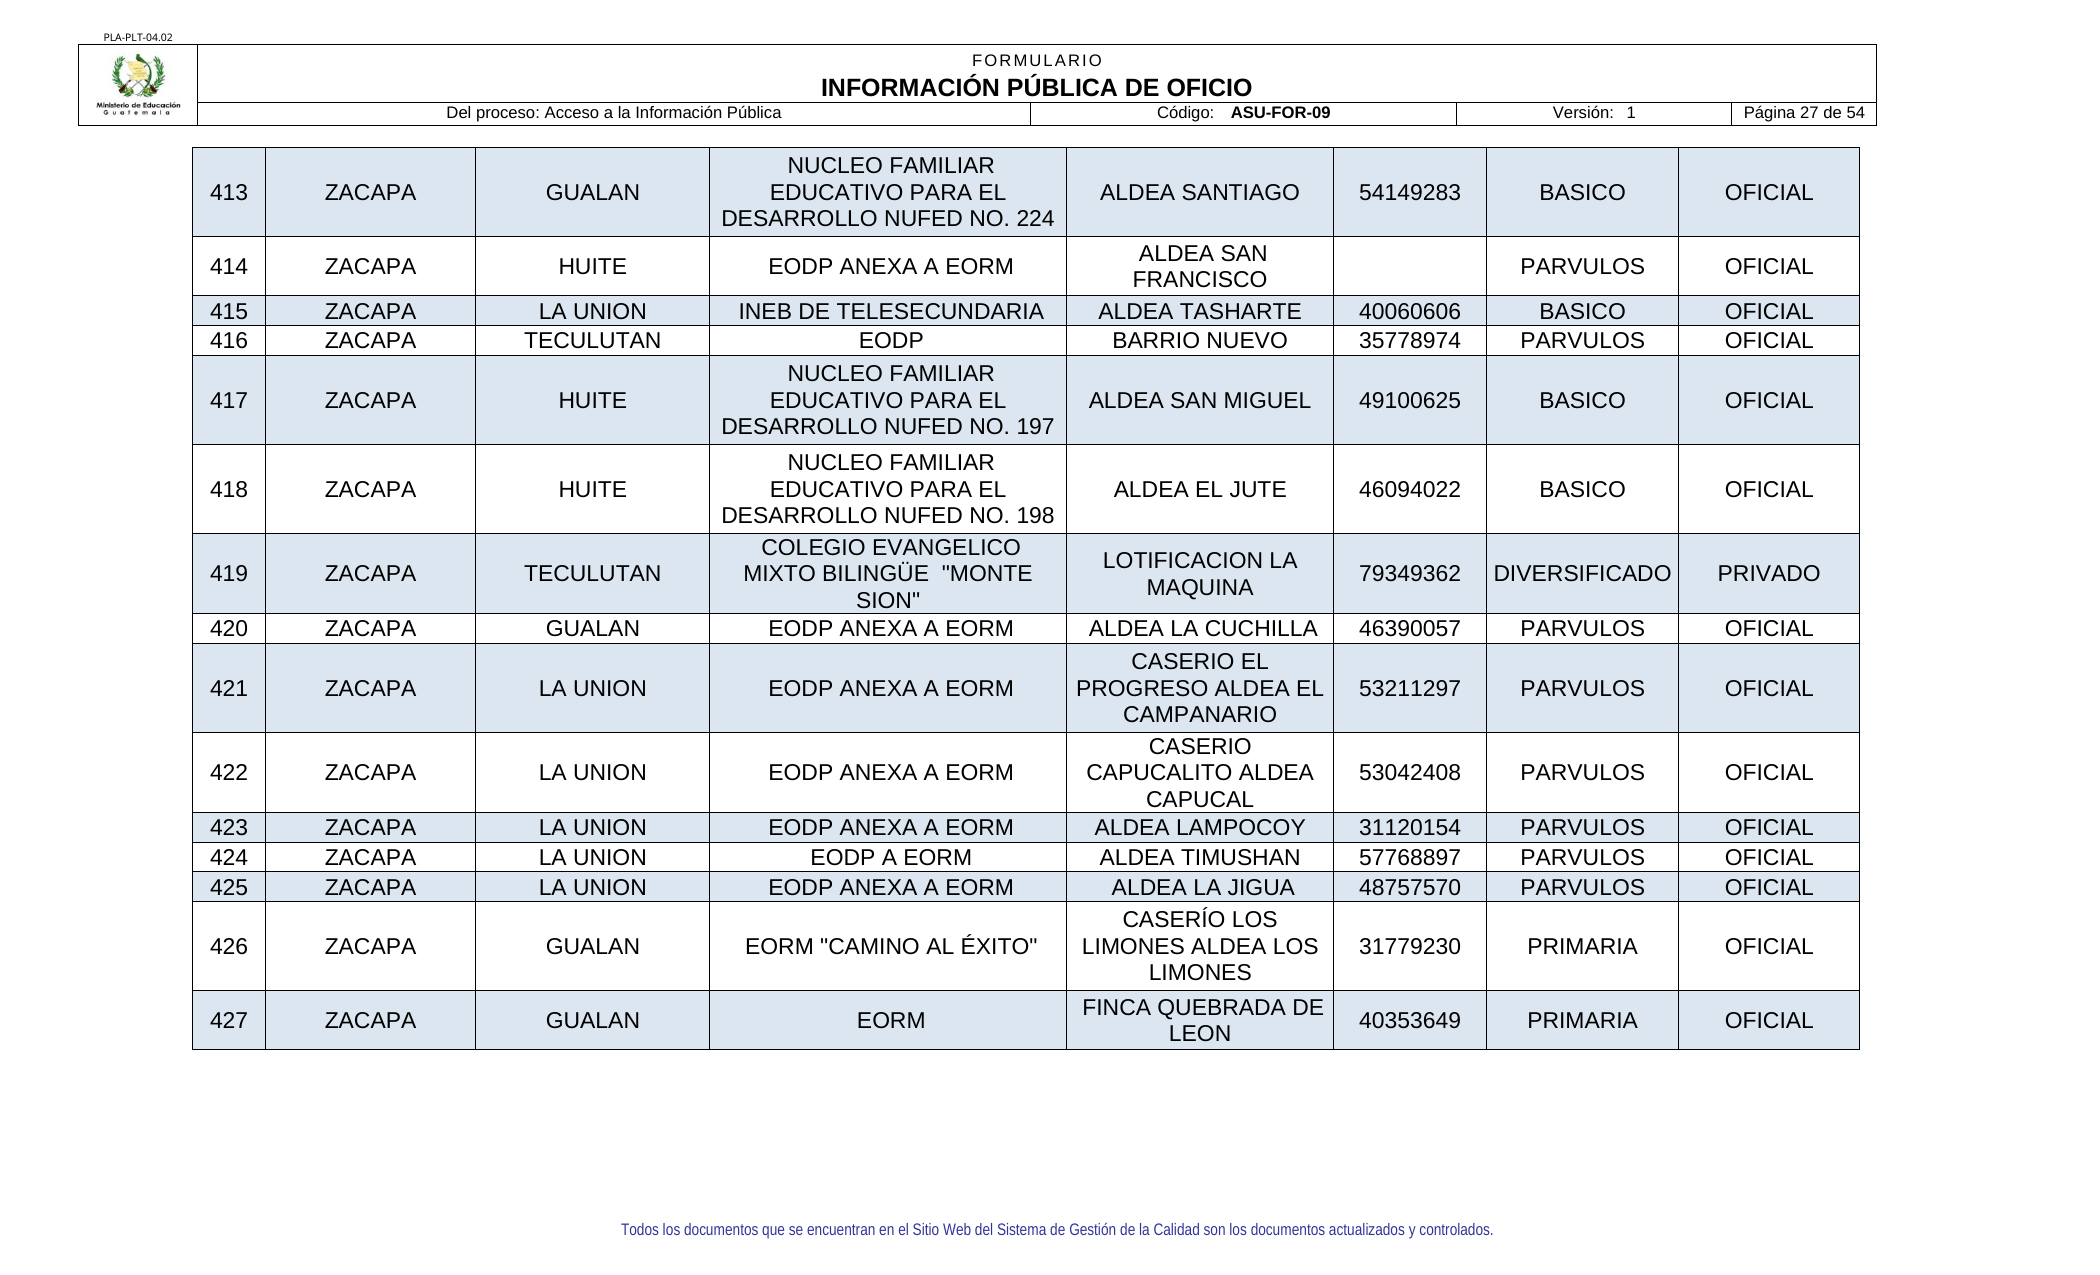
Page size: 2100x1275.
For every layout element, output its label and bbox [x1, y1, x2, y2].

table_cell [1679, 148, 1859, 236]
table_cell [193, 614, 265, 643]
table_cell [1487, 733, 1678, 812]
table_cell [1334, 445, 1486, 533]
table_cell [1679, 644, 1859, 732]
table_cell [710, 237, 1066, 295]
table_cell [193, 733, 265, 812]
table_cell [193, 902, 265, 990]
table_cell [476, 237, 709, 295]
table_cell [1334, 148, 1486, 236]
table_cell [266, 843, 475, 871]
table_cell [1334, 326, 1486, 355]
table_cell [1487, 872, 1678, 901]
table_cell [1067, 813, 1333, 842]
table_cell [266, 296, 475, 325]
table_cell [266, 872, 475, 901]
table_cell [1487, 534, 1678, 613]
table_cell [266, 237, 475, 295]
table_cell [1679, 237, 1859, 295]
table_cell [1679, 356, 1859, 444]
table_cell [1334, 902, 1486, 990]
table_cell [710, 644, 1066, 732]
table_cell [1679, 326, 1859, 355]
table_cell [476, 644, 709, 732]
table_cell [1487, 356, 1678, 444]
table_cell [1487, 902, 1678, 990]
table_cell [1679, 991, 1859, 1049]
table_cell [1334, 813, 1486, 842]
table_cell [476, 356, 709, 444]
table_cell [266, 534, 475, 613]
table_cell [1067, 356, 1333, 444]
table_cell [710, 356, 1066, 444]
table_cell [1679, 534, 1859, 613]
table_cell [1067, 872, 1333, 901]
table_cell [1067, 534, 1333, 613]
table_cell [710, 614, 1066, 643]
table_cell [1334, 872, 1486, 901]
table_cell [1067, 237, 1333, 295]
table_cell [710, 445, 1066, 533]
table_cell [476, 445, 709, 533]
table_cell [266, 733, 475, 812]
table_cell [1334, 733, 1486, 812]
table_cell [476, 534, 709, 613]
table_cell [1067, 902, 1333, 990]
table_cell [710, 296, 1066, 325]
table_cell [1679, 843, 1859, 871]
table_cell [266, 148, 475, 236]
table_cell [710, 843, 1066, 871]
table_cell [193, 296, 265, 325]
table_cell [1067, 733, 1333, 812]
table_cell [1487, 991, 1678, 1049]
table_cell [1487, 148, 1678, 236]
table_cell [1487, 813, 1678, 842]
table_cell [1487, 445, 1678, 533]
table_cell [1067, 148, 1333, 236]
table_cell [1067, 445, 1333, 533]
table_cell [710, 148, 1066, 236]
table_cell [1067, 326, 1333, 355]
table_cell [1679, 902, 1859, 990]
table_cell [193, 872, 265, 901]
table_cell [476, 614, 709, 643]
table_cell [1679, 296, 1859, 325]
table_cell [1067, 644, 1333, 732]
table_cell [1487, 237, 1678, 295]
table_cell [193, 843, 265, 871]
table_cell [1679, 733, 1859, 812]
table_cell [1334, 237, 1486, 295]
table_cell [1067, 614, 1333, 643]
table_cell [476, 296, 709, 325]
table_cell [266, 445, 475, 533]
picture [95, 51, 181, 117]
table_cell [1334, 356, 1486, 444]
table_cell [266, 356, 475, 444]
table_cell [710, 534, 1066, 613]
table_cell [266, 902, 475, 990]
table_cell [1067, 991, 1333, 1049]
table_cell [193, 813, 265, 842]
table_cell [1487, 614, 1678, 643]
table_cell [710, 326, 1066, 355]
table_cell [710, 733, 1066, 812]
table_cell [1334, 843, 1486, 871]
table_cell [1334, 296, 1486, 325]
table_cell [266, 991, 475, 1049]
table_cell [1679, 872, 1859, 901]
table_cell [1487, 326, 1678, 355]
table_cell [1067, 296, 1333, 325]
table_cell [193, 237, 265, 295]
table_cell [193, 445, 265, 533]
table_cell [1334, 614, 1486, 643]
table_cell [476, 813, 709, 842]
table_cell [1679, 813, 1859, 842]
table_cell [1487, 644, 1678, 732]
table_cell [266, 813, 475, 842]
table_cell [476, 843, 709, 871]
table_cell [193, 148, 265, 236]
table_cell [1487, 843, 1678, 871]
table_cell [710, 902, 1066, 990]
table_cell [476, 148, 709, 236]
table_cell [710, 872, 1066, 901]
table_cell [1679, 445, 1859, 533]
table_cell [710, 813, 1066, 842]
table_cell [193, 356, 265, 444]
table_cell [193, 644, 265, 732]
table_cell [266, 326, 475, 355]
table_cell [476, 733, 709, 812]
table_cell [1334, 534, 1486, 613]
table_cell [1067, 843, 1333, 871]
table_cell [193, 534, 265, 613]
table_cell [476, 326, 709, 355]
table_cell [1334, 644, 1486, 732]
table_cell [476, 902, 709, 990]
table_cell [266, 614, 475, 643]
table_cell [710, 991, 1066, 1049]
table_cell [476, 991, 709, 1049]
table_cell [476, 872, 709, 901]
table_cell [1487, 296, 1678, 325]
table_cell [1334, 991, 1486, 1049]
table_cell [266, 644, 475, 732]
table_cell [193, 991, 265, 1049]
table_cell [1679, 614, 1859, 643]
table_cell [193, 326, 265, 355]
